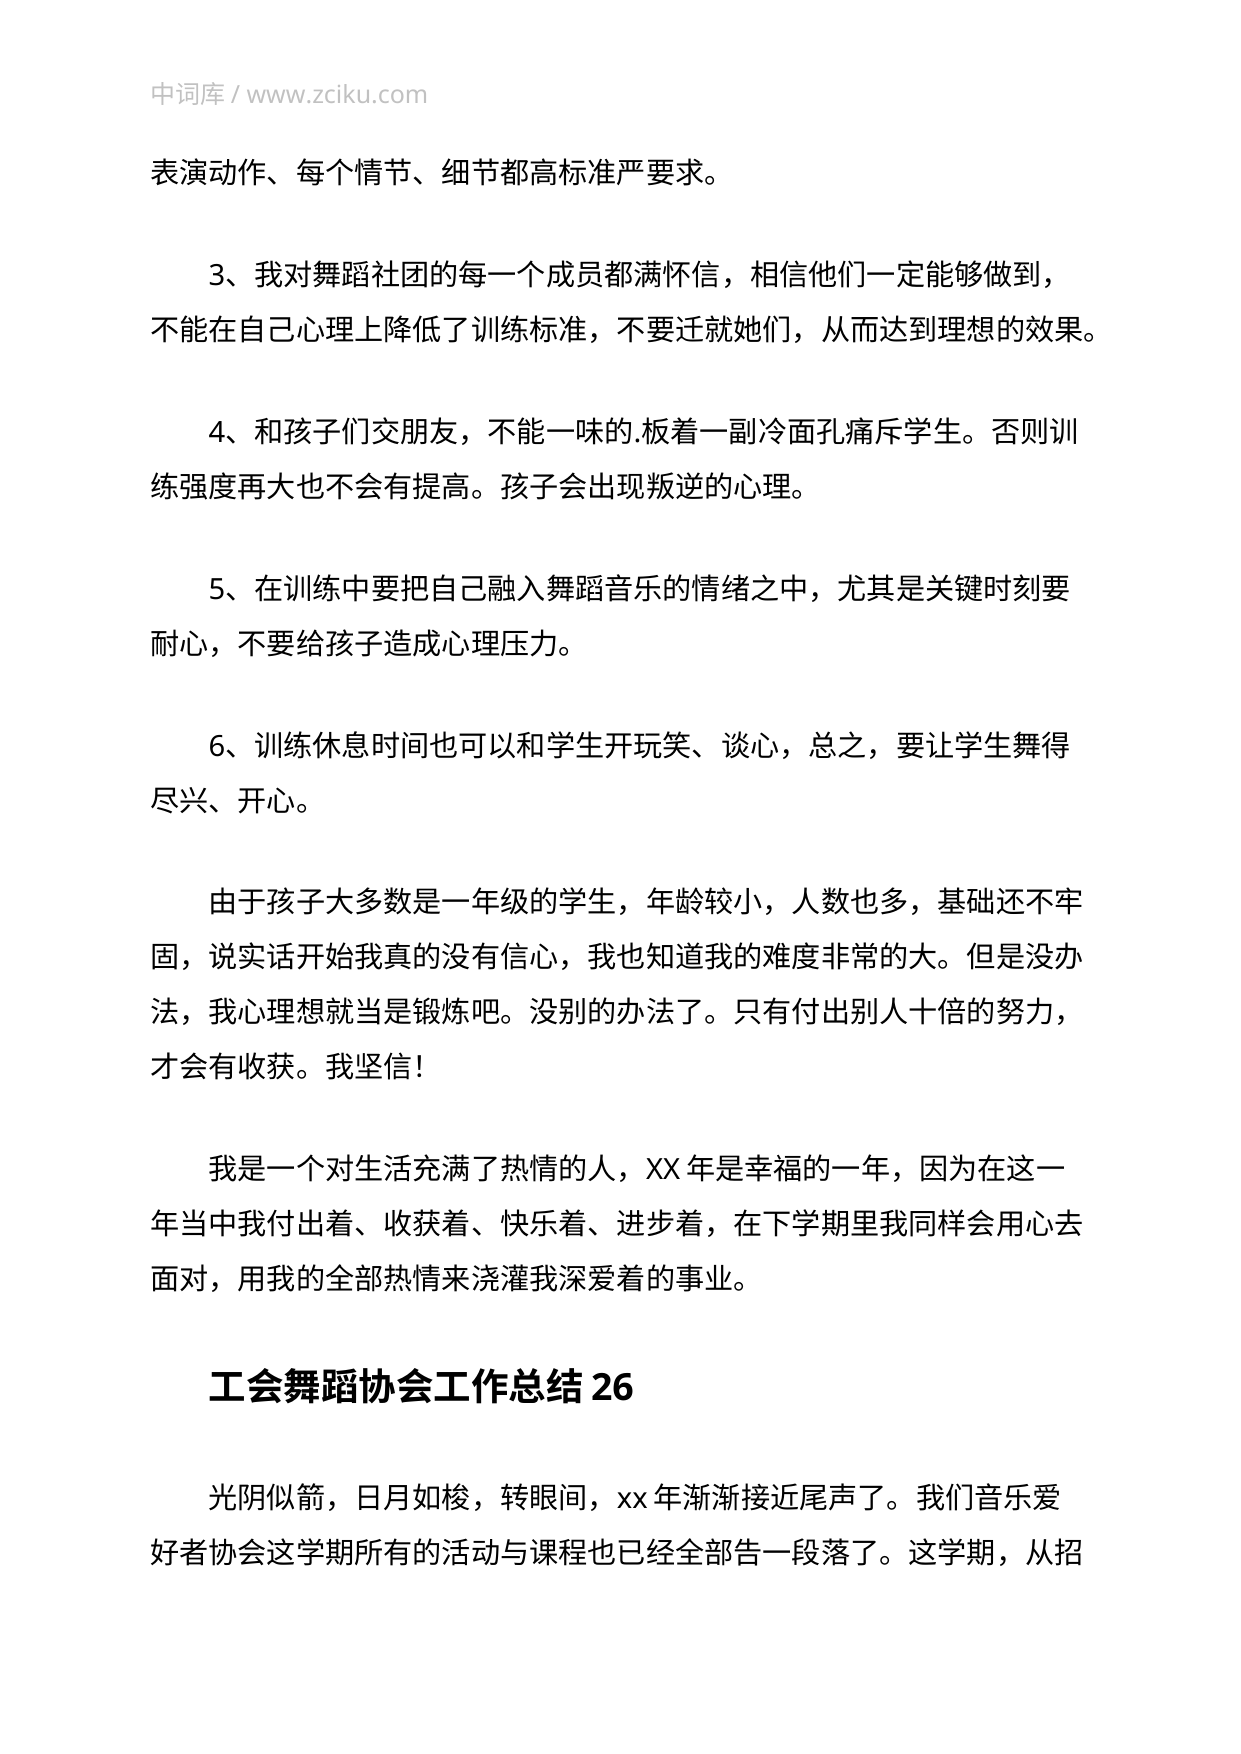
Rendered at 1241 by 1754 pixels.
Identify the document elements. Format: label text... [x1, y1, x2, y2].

text 6、训练休息时间也可以和学生开玩笑、谈心，总之，要让学生舞得尽兴、开心。 [150, 722, 1090, 819]
text 我是一个对生活充满了热情的人，XX年是幸福的一年，因为在这一年当中我付出着、收获着、快乐着、进步着，在下学期里我同样会用心去面对，用我的全部热情来浇灌我深爱着的事业。 [150, 1145, 1090, 1297]
text 3、我对舞蹈社团的每一个成员都满怀信，相信他们一定能够做到，不能在自己心理上降低了训练标准，不要迁就她们，从而达到理想的效果。 [150, 252, 1090, 349]
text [150, 1474, 1090, 1572]
text 由于孩子大多数是一年级的学生，年龄较小，人数也多，基础还不牢固，说实话开始我真的没有信心，我也知道我的难度非常的大。但是没办法，我心理想就当是锻炼吧。没别的办法了。只有付出别人十倍的努力，才会有收获。我坚信！ [150, 879, 1090, 1086]
text 4、和孩子们交朋友，不能一味的.板着一副冷面孔痛斥学生。否则训练强度再大也不会有提高。孩子会出现叛逆的心理。 [150, 408, 1090, 506]
text 5、在训练中要把自己融入舞蹈音乐的情绪之中，尤其是关键时刻要耐心，不要给孩子造成心理压力。 [150, 565, 1090, 663]
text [150, 150, 1090, 192]
text 工会舞蹈协会工作总结26 [150, 1357, 1090, 1411]
